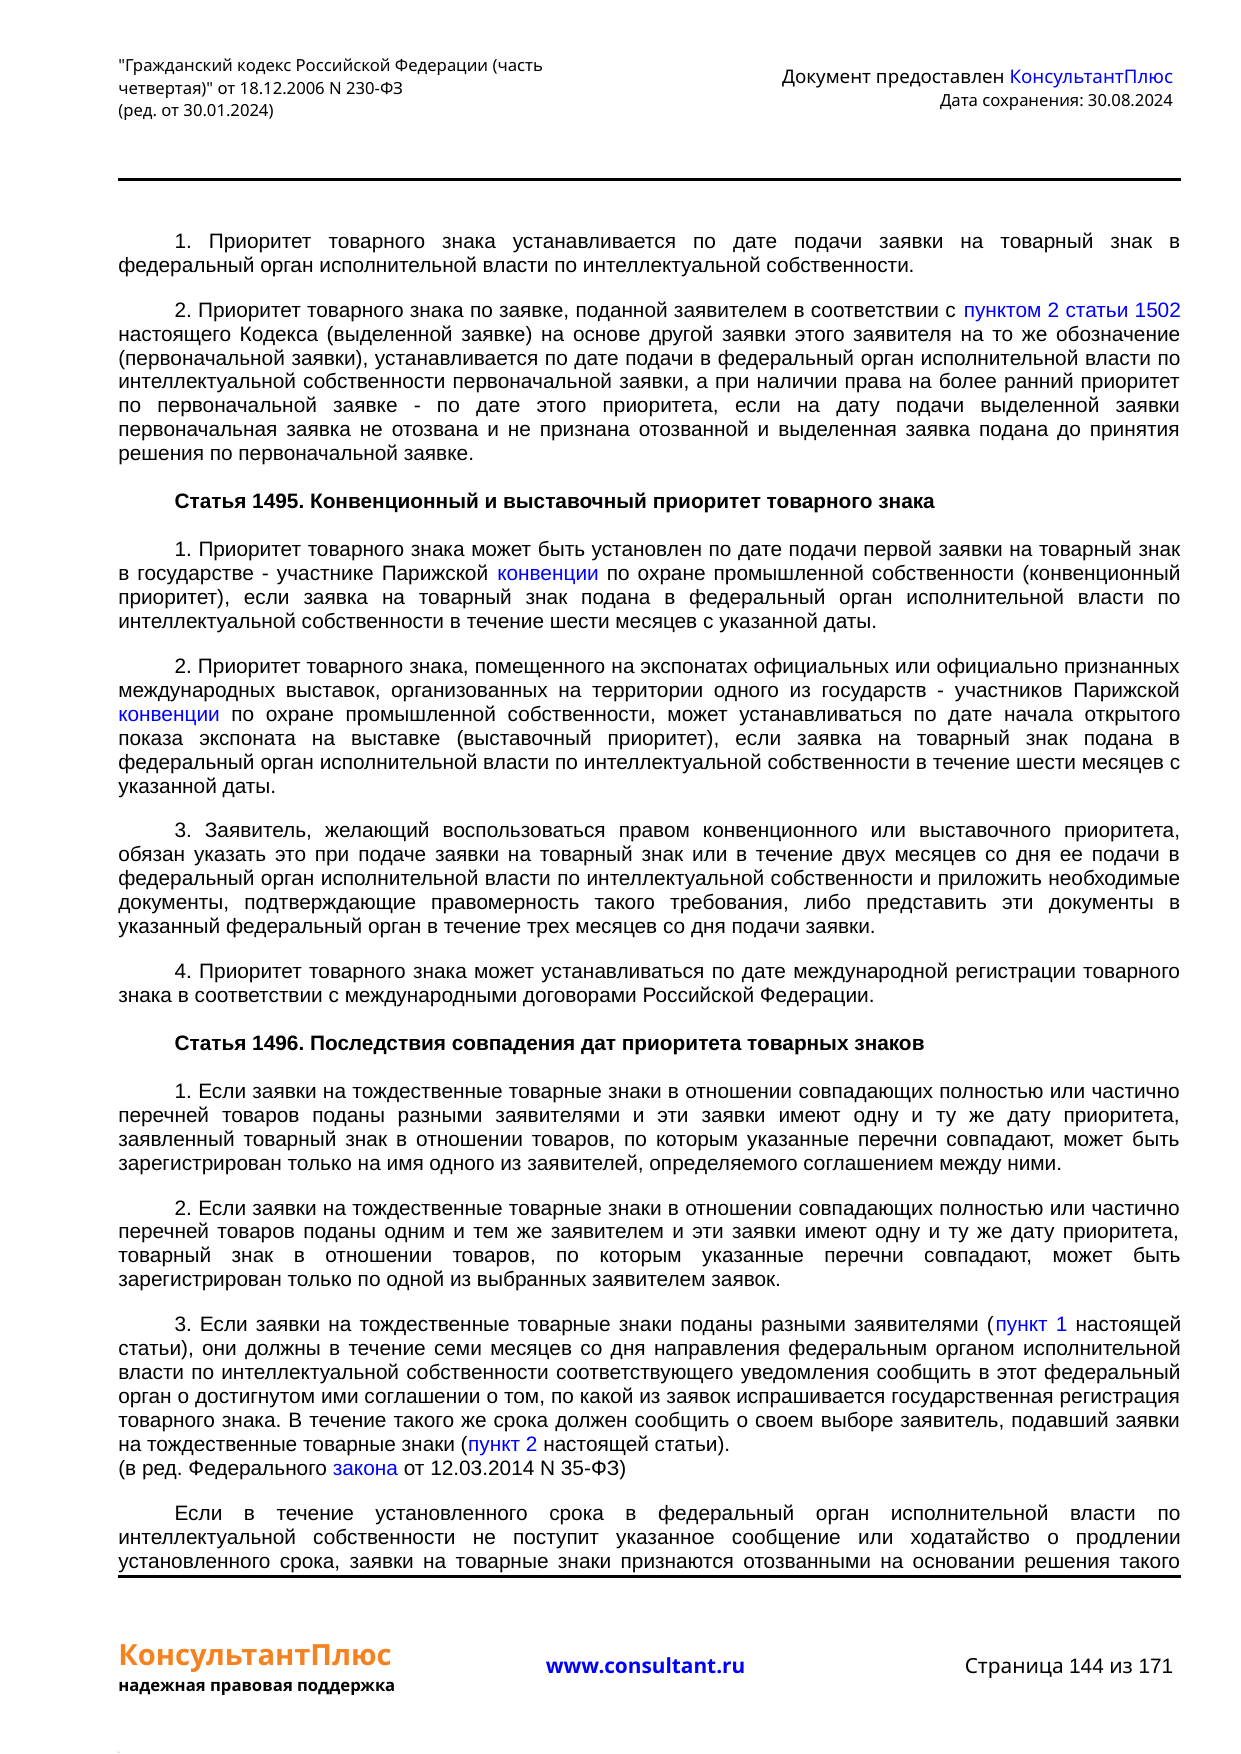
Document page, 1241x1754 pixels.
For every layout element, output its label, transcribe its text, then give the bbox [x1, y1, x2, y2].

title Статья 1496. Последствия совпадения дат приоритета товарных знаков [118, 1031, 1181, 1055]
text 3. Если заявки на тождественные товарные знаки поданы разными заявителями (пункт 1 настоящей статьи), они должны в течение семи месяцев со дня направления федеральным органом исполнительной власти по интеллектуальной собственности соответствующего уведомления сообщить в этот федеральный орган о достигнутом ими соглашении о том, по какой из заявок испрашивается государственная регистрация товарного знака. В течение такого же срока должен сообщить о своем выборе заявитель, подавший заявки на тождественные товарные знаки (пункт 2 настоящей статьи). [118, 1312, 1181, 1456]
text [118, 1501, 1181, 1572]
title Статья 1495. Конвенционный и выставочный приоритет товарного знака [118, 489, 1181, 513]
text 2. Приоритет товарного знака по заявке, поданной заявителем в соответствии с пунктом 2 статьи 1502 настоящего Кодекса (выделенной заявке) на основе другой заявки этого заявителя на то же обозначение (первоначальной заявки), устанавливается по дате подачи в федеральный орган исполнительной власти по интеллектуальной собственности первоначальной заявки, а при наличии права на более ранний приоритет по первоначальной заявке - по дате этого приоритета, если на дату подачи выделенной заявки первоначальная заявка не отозвана и не признана отозванной и выделенная заявка подана до принятия решения по первоначальной заявке. [118, 297, 1181, 465]
text 2. Если заявки на тождественные товарные знаки в отношении совпадающих полностью или частично перечней товаров поданы одним и тем же заявителем и эти заявки имеют одну и ту же дату приоритета, товарный знак в отношении товаров, по которым указанные перечни совпадают, может быть зарегистрирован только по одной из выбранных заявителем заявок. [118, 1195, 1181, 1291]
text 3. Заявитель, желающий воспользоваться правом конвенционного или выставочного приоритета, обязан указать это при подаче заявки на товарный знак или в течение двух месяцев со дня ее подачи в федеральный орган исполнительной власти по интеллектуальной собственности и приложить необходимые документы, подтверждающие правомерность такого требования, либо представить эти документы в указанный федеральный орган в течение трех месяцев со дня подачи заявки. [118, 818, 1181, 938]
text (в ред. Федерального закона от 12.03.2014 N 35-ФЗ) [118, 1456, 1181, 1480]
text 1. Приоритет товарного знака может быть установлен по дате подачи первой заявки на товарный знак в государстве - участнике Парижской конвенции по охране промышленной собственности (конвенционный приоритет), если заявка на товарный знак подана в федеральный орган исполнительной власти по интеллектуальной собственности в течение шести месяцев с указанной даты. [118, 537, 1181, 633]
text 1. Приоритет товарного знака устанавливается по дате подачи заявки на товарный знак в федеральный орган исполнительной власти по интеллектуальной собственности. [118, 229, 1181, 277]
text 2. Приоритет товарного знака, помещенного на экспонатах официальных или официально признанных международных выставок, организованных на территории одного из государств - участников Парижской конвенции по охране промышленной собственности, может устанавливаться по дате начала открытого показа экспоната на выставке (выставочный приоритет), если заявка на товарный знак подана в федеральный орган исполнительной власти по интеллектуальной собственности в течение шести месяцев с указанной даты. [118, 654, 1181, 797]
text 1. Если заявки на тождественные товарные знаки в отношении совпадающих полностью или частично перечней товаров поданы разными заявителями и эти заявки имеют одну и ту же дату приоритета, заявленный товарный знак в отношении товаров, по которым указанные перечни совпадают, может быть зарегистрирован только на имя одного из заявителей, определяемого соглашением между ними. [118, 1079, 1181, 1174]
text 4. Приоритет товарного знака может устанавливаться по дате международной регистрации товарного знака в соответствии с международными договорами Российской Федерации. [118, 959, 1181, 1007]
